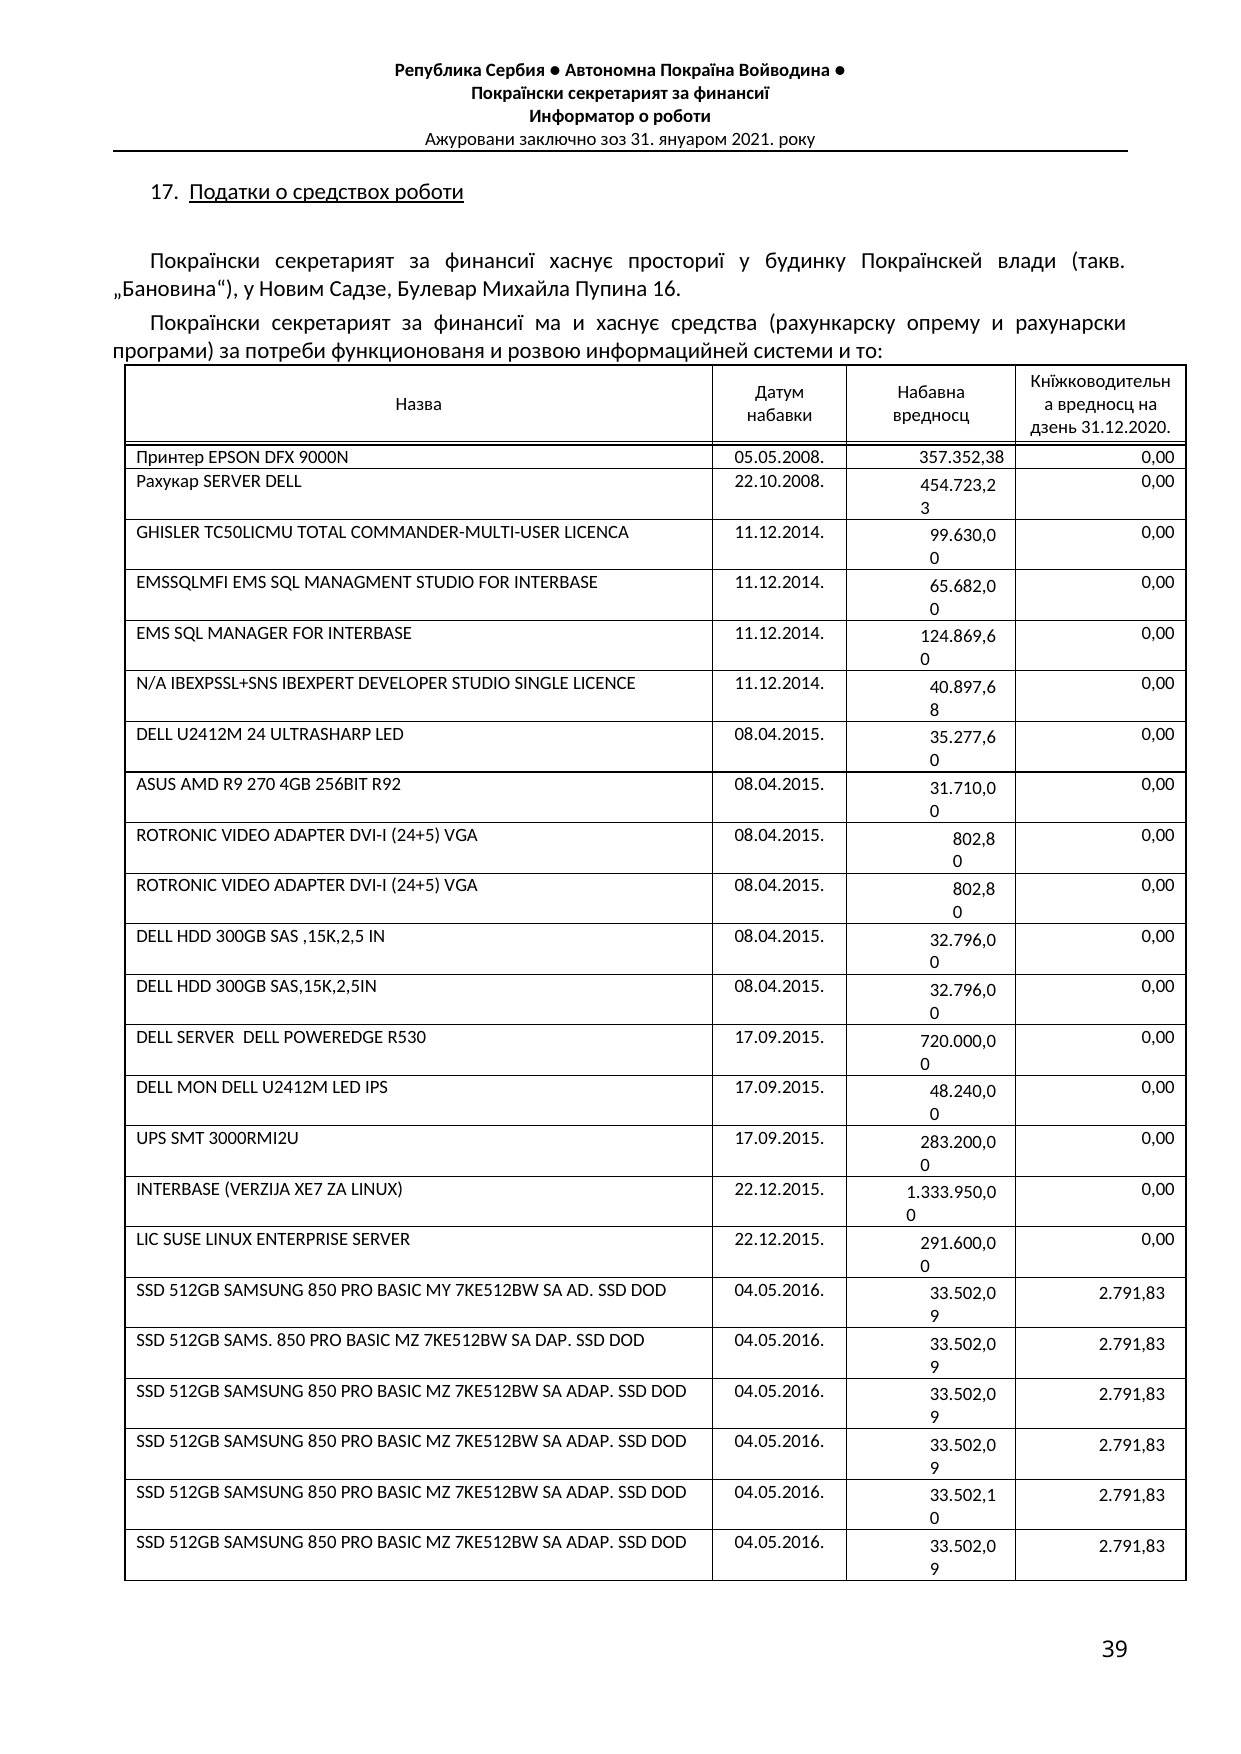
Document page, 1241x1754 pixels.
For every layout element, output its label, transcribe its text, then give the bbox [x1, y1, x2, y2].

table_cell N/A IBEXPSSL+SNS IBEXPERT DEVELOPER STUDIO SINGLE LICENCE [126, 671, 712, 721]
table_cell 33.502,09 [847, 1429, 1015, 1479]
table_cell 33.502,09 [847, 1530, 1015, 1580]
table_cell 32.796,00 [847, 924, 1015, 973]
table_cell 0,00 [1016, 924, 1185, 973]
table_header Набавна вредносц [847, 366, 1015, 441]
subtitle Податки о средствох роботи [150, 177, 1128, 205]
table_cell SSD 512GB SAMSUNG 850 PRO BASIC MZ 7KE512BW SA ADAP. SSD DOD [126, 1429, 712, 1479]
table_cell 33.502,09 [847, 1328, 1015, 1378]
table_cell 0,00 [1016, 446, 1185, 468]
table_cell 17.09.2015. [713, 1126, 846, 1176]
table_cell DELL MON DELL U2412M LED IPS [126, 1076, 712, 1125]
table_cell 08.04.2015. [713, 722, 846, 771]
table_cell 2.791,83 [1016, 1530, 1185, 1580]
table_cell 31.710,00 [847, 773, 1015, 822]
table_cell DELL HDD 300GB SAS,15K,2,5IN [126, 975, 712, 1024]
table_cell 0,00 [1016, 773, 1185, 822]
table_cell DELL U2412M 24 ULTRASHARP LED [126, 722, 712, 771]
table_cell 0,00 [1016, 570, 1185, 620]
table_cell 08.04.2015. [713, 823, 846, 872]
table_cell 2.791,83 [1016, 1379, 1185, 1428]
table_cell 0,00 [1016, 823, 1185, 872]
table_cell 11.12.2014. [713, 570, 846, 620]
table_cell 283.200,00 [847, 1126, 1015, 1176]
table_cell SSD 512GB SAMSUNG 850 PRO BASIC MZ 7KE512BW SA ADAP. SSD DOD [126, 1480, 712, 1529]
table_cell 22.12.2015. [713, 1177, 846, 1226]
table_cell 04.05.2016. [713, 1328, 846, 1378]
table_cell 08.04.2015. [713, 874, 846, 923]
table_cell 802,80 [847, 823, 1015, 872]
table_cell 11.12.2014. [713, 520, 846, 569]
table_cell DELL HDD 300GB SAS ,15K,2,5 IN [126, 924, 712, 973]
table_cell EMS SQL MANAGER FOR INTERBASE [126, 621, 712, 670]
table_cell 2.791,83 [1016, 1328, 1185, 1378]
table_cell 17.09.2015. [713, 1076, 846, 1125]
table_cell 04.05.2016. [713, 1429, 846, 1479]
table_cell DELL SERVER DELL POWEREDGE R530 [126, 1025, 712, 1074]
table_cell 0,00 [1016, 1177, 1185, 1226]
table_header Назва [126, 366, 712, 441]
table_cell 2.791,83 [1016, 1429, 1185, 1479]
table_cell 32.796,00 [847, 975, 1015, 1024]
table_cell 2.791,83 [1016, 1480, 1185, 1529]
table_cell 2.791,83 [1016, 1278, 1185, 1327]
table_cell GHISLER TC50LICMU TOTAL COMMANDER-MULTI-USER LICENCA [126, 520, 712, 569]
table_cell SSD 512GB SAMSUNG 850 PRO BASIC MZ 7KE512BW SA ADAP. SSD DOD [126, 1530, 712, 1580]
table_cell 04.05.2016. [713, 1530, 846, 1580]
table_cell SSD 512GB SAMSUNG 850 PRO BASIC MZ 7KE512BW SA ADAP. SSD DOD [126, 1379, 712, 1428]
table_cell 0,00 [1016, 975, 1185, 1024]
table_cell 291.600,00 [847, 1227, 1015, 1277]
table_cell EMSSQLMFI EMS SQL MANAGMENT STUDIO FOR INTERBASE [126, 570, 712, 620]
table_cell 0,00 [1016, 621, 1185, 670]
table_cell 454.723,23 [847, 469, 1015, 519]
table_cell 48.240,00 [847, 1076, 1015, 1125]
table_header Кнїжководительна вредносц на дзень 31.12.2020. [1016, 366, 1185, 441]
table_cell 05.05.2008. [713, 446, 846, 468]
table_cell 0,00 [1016, 1076, 1185, 1125]
table_cell 0,00 [1016, 671, 1185, 721]
table_cell 04.05.2016. [713, 1278, 846, 1327]
table_header Датум набавки [713, 366, 846, 441]
table_cell 33.502,10 [847, 1480, 1015, 1529]
table_cell 65.682,00 [847, 570, 1015, 620]
table_cell ROTRONIC VIDEO ADAPTER DVI-I (24+5) VGA [126, 823, 712, 872]
table_cell 124.869,60 [847, 621, 1015, 670]
table_cell 11.12.2014. [713, 671, 846, 721]
table_cell ROTRONIC VIDEO ADAPTER DVI-I (24+5) VGA [126, 874, 712, 923]
table_cell SSD 512GB SAMS. 850 PRO BASIC MZ 7KE512BW SA DAP. SSD DOD [126, 1328, 712, 1378]
table_cell 802,80 [847, 874, 1015, 923]
table_cell 22.10.2008. [713, 469, 846, 519]
table_cell LIC SUSE LINUX ENTERPRISE SERVER [126, 1227, 712, 1277]
table_cell 35.277,60 [847, 722, 1015, 771]
text Покраїнски секретарият за финансиї хаснує просториї у будинку Покраїнскей влади (такв. „Бановина“), у Новим Садзе, Булевар Михайла Пупина 16. [112, 246, 1128, 302]
table_cell 22.12.2015. [713, 1227, 846, 1277]
table_cell 0,00 [1016, 1126, 1185, 1176]
table_cell INTERBASE (VERZIJA XE7 ZA LINUX) [126, 1177, 712, 1226]
table_cell 1.333.950,00 [847, 1177, 1015, 1226]
table_cell 33.502,09 [847, 1278, 1015, 1327]
table_cell 11.12.2014. [713, 621, 846, 670]
table_cell 357.352,38 [847, 446, 1015, 468]
table_cell Принтер EPSON DFX 9000N [126, 446, 712, 468]
table_cell ASUS AMD R9 270 4GB 256BIT R92 [126, 773, 712, 822]
table_cell 0,00 [1016, 469, 1185, 519]
table_cell 33.502,09 [847, 1379, 1015, 1428]
table_cell Рахукар SERVER DELL [126, 469, 712, 519]
table_cell 0,00 [1016, 874, 1185, 923]
table_cell 40.897,68 [847, 671, 1015, 721]
table_cell 08.04.2015. [713, 975, 846, 1024]
table_cell SSD 512GB SAMSUNG 850 PRO BASIC MY 7KE512BW SA AD. SSD DOD [126, 1278, 712, 1327]
table_cell 08.04.2015. [713, 773, 846, 822]
table_cell 04.05.2016. [713, 1480, 846, 1529]
text Покраїнски секретарият за финансиї ма и хаснує средства (рахункарску опрему и рахунарски програми) за потреби функционованя и розвою информацийней системи и то: [112, 308, 1128, 364]
table_cell 0,00 [1016, 1227, 1185, 1277]
table_cell 720.000,00 [847, 1025, 1015, 1074]
table_cell 99.630,00 [847, 520, 1015, 569]
table_cell 08.04.2015. [713, 924, 846, 973]
table_cell 0,00 [1016, 520, 1185, 569]
table_cell 17.09.2015. [713, 1025, 846, 1074]
table_cell 0,00 [1016, 722, 1185, 771]
table_cell UPS SMT 3000RMI2U [126, 1126, 712, 1176]
table_cell 04.05.2016. [713, 1379, 846, 1428]
table_cell 0,00 [1016, 1025, 1185, 1074]
